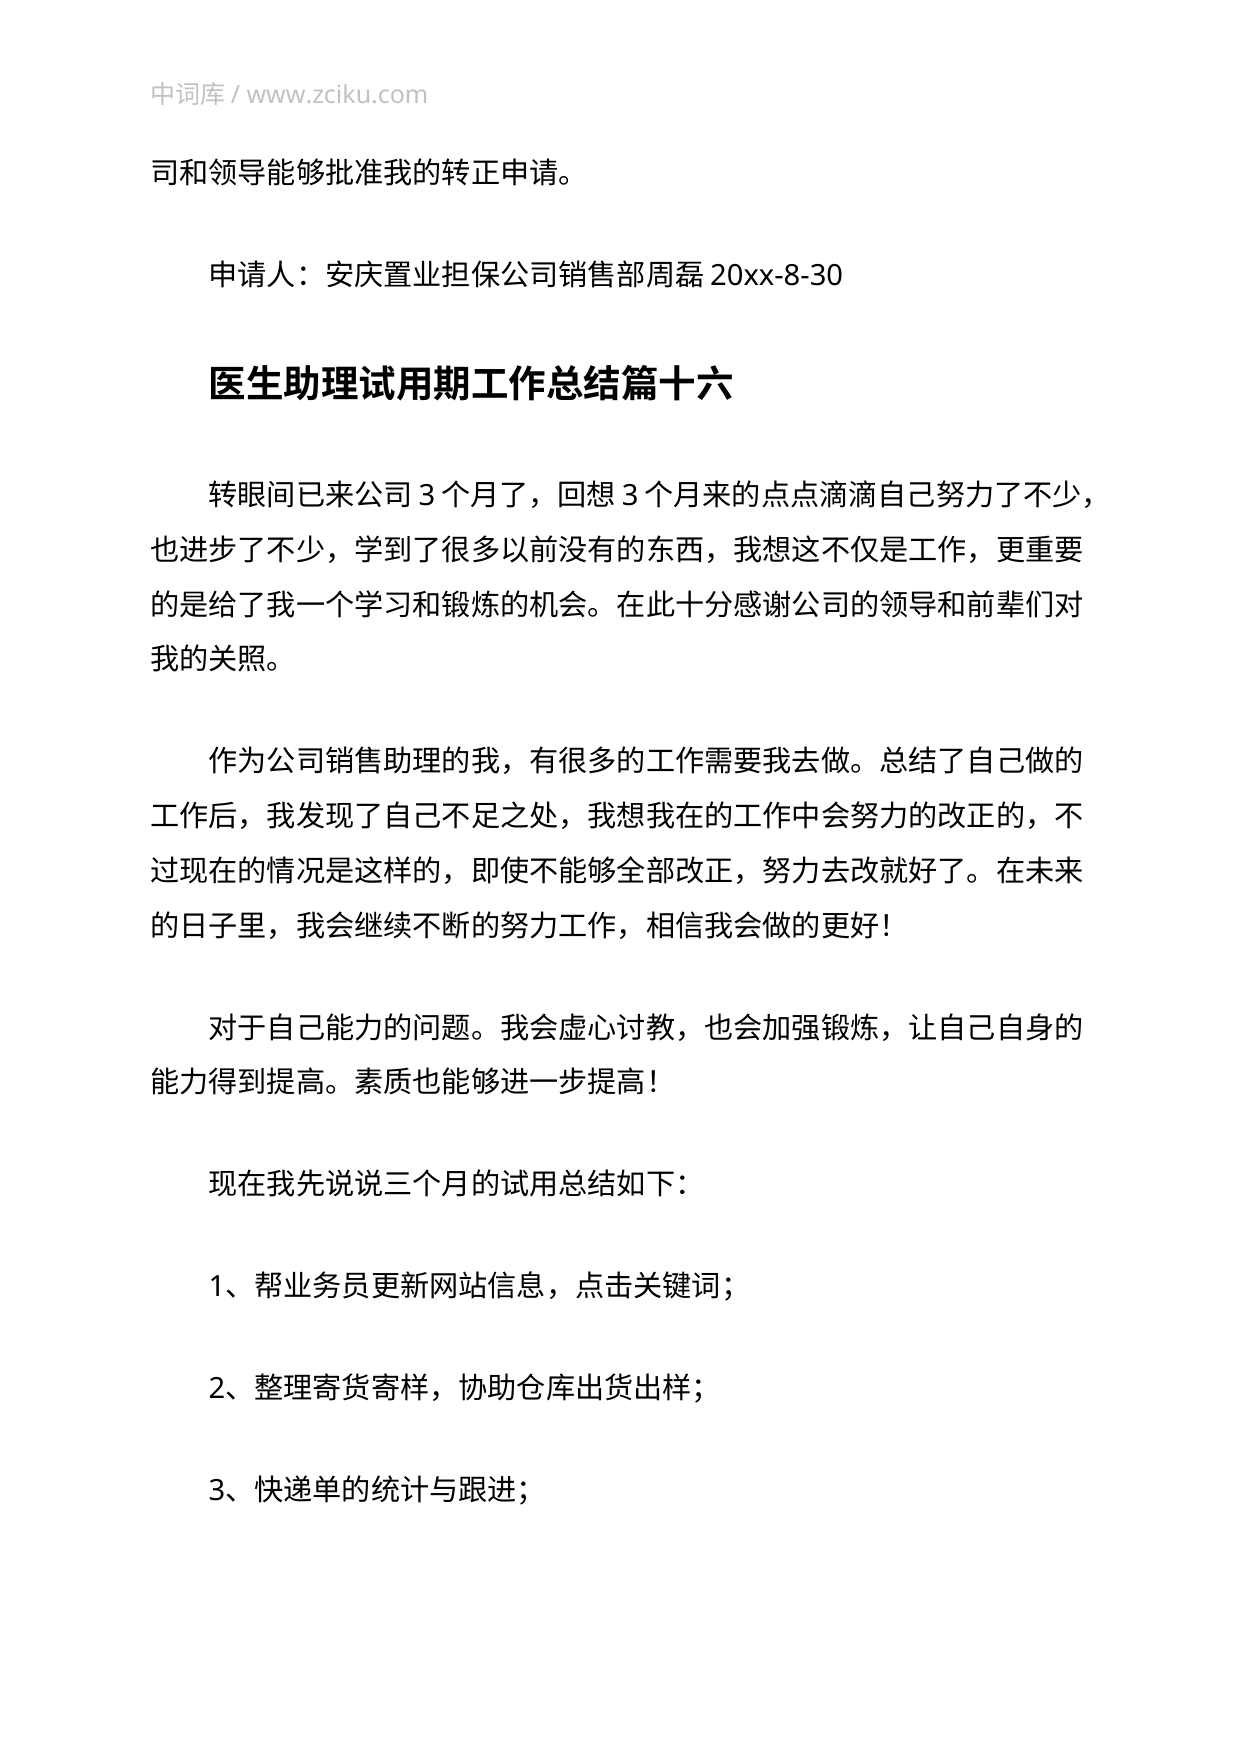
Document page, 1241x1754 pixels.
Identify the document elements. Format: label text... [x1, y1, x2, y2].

text 1、帮业务员更新网站信息，点击关键词； [150, 1263, 1090, 1305]
text 3、快递单的统计与跟进； [150, 1467, 1090, 1509]
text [150, 150, 1090, 192]
text 对于自己能力的问题。我会虚心讨教，也会加强锻炼，让自己自身的能力得到提高。素质也能够进一步提高！ [150, 1004, 1090, 1101]
text 申请人：安庆置业担保公司销售部周磊20xx-8-30 [150, 252, 1090, 294]
text 转眼间已来公司3个月了，回想3个月来的点点滴滴自己努力了不少，也进步了不少，学到了很多以前没有的东西，我想这不仅是工作，更重要的是给了我一个学习和锻炼的机会。在此十分感谢公司的领导和前辈们对我的关照。 [150, 471, 1090, 678]
text 2、整理寄货寄样，协助仓库出货出样； [150, 1364, 1090, 1407]
text 现在我先说说三个月的试用总结如下： [150, 1161, 1090, 1203]
text 医生助理试用期工作总结篇十六 [150, 354, 1090, 408]
text 作为公司销售助理的我，有很多的工作需要我去做。总结了自己做的工作后，我发现了自己不足之处，我想我在的工作中会努力的改正的，不过现在的情况是这样的，即使不能够全部改正，努力去改就好了。在未来的日子里，我会继续不断的努力工作，相信我会做的更好！ [150, 738, 1090, 945]
